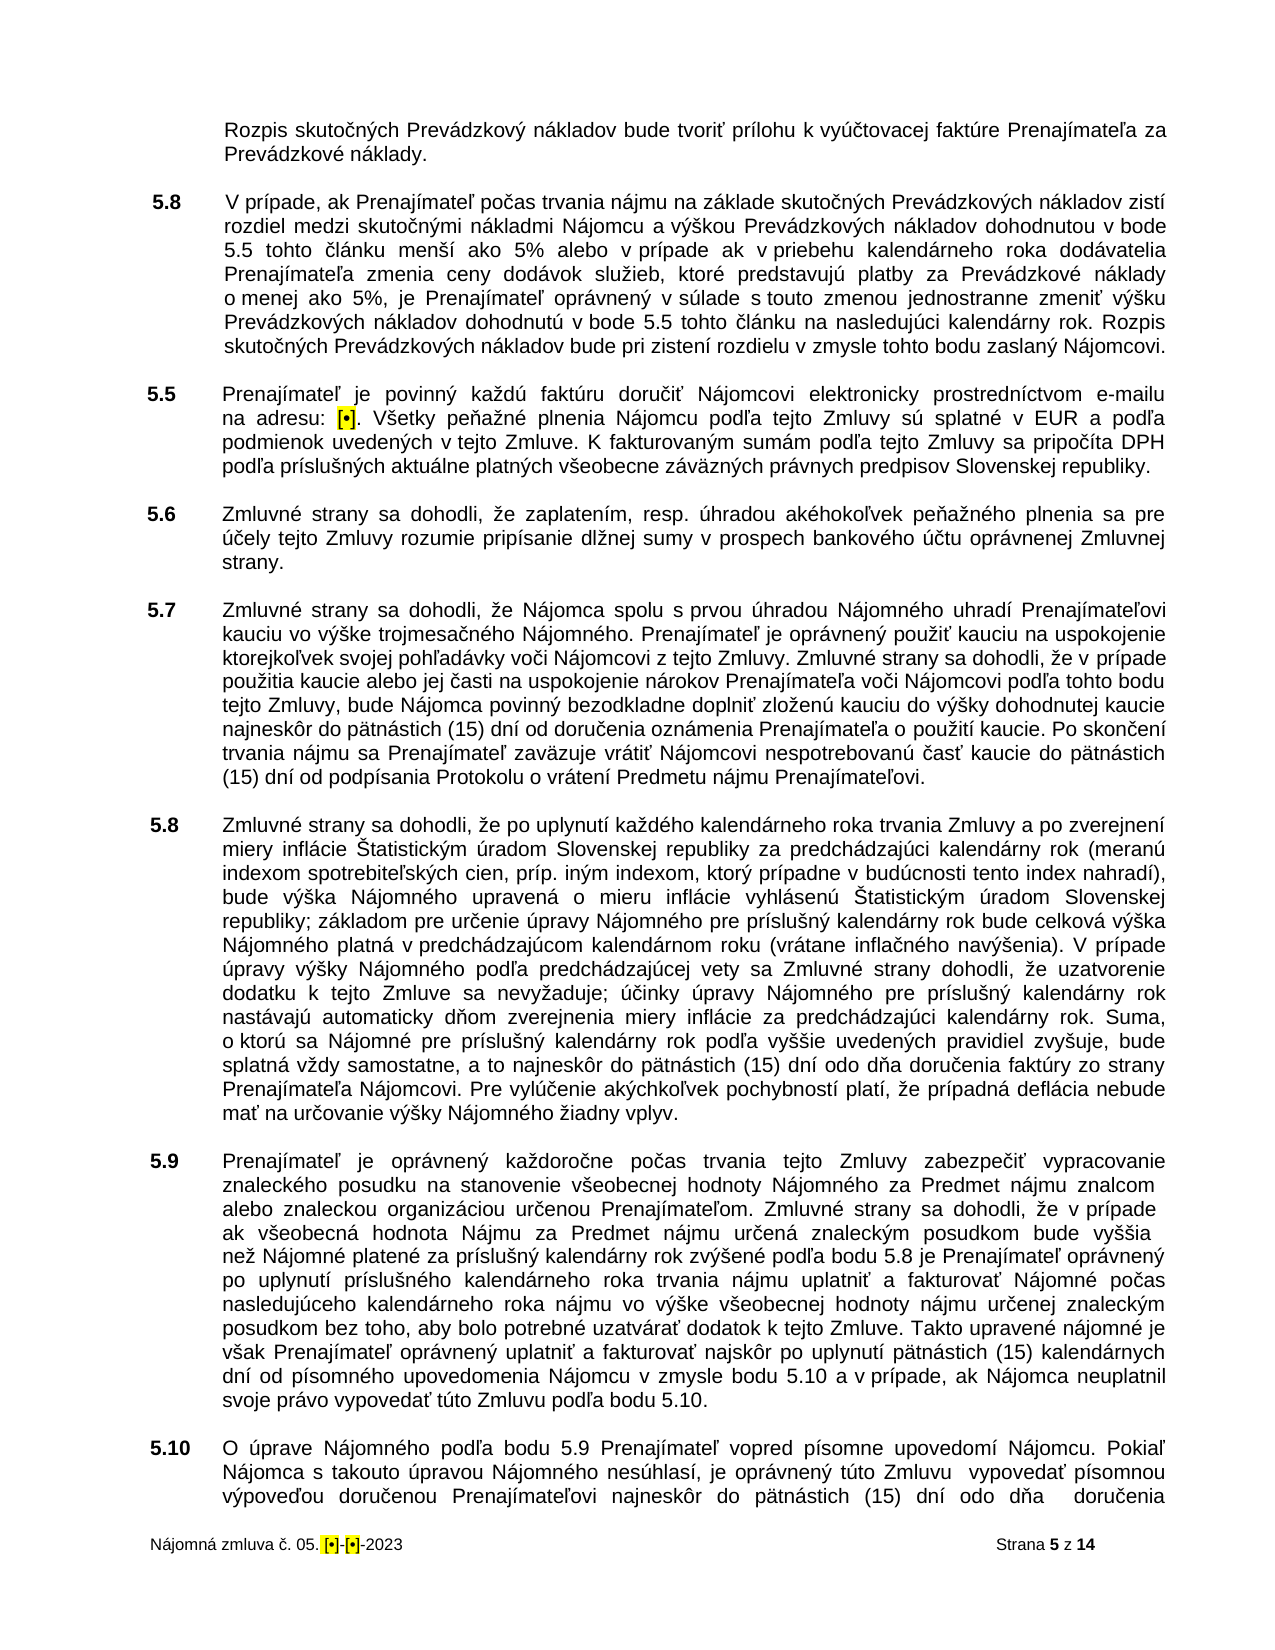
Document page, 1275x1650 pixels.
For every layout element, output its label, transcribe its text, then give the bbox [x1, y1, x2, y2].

text 5.6 Zmluvné strany sa dohodli, že zaplatením, resp. úhradou akéhokoľvek peňažného plnenia sa pre účely tejto Zmluvy rozumie pripísanie dlžnej sumy v prospech bankového účtu oprávnenej Zmluvnej strany. [147, 502, 1167, 573]
text 5.9 Prenajímateľ je oprávnený každoročne počas trvania tejto Zmluvy zabezpečiť vypracovanie znaleckého posudku na stanovenie všeobecnej hodnoty Nájomného za Predmet nájmu znalcom alebo znaleckou organizáciou určenou Prenajímateľom. Zmluvné strany sa dohodli, že v prípade ak všeobecná hodnota Nájmu za Predmet nájmu určená znaleckým posudkom bude vyššia než Nájomné platené za príslušný kalendárny rok zvýšené podľa bodu 5.8 je Prenajímateľ oprávnený po uplynutí príslušného kalendárneho roka trvania nájmu uplatniť a fakturovať Nájomné počas nasledujúceho kalendárneho roka nájmu vo výške všeobecnej hodnoty nájmu určenej znaleckým posudkom bez toho, aby bolo potrebné uzatvárať dodatok k tejto Zmluve. Takto upravené nájomné je však Prenajímateľ oprávnený uplatniť a fakturovať najskôr po uplynutí pätnástich (15) kalendárnych dní od písomného upovedomenia Nájomcu v zmysle bodu 5.10 a v prípade, ak Nájomca neuplatnil svoje právo vypovedať túto Zmluvu podľa bodu 5.10. [150, 1148, 1167, 1412]
text 5.8 Zmluvné strany sa dohodli, že po uplynutí každého kalendárneho roka trvania Zmluvy a po zverejnení miery inflácie Štatistickým úradom Slovenskej republiky za predchádzajúci kalendárny rok (meranú indexom spotrebiteľských cien, príp. iným indexom, ktorý prípadne v budúcnosti tento index nahradí), bude výška Nájomného upravená o mieru inflácie vyhlásenú Štatistickým úradom Slovenskej republiky; základom pre určenie úpravy Nájomného pre príslušný kalendárny rok bude celková výška Nájomného platná v predchádzajúcom kalendárnom roku (vrátane inflačného navýšenia). V prípade úpravy výšky Nájomného podľa predchádzajúcej vety sa Zmluvné strany dohodli, že uzatvorenie dodatku k tejto Zmluve sa nevyžaduje; účinky úpravy Nájomného pre príslušný kalendárny rok nastávajú automaticky dňom zverejnenia miery inflácie za predchádzajúci kalendárny rok. Suma, o ktorú sa Nájomné pre príslušný kalendárny rok podľa vyššie uvedených pravidiel zvyšuje, bude splatná vždy samostatne, a to najneskôr do pätnástich (15) dní odo dňa doručenia faktúry zo strany Prenajímateľa Nájomcovi. Pre vylúčenie akýchkoľvek pochybností platí, že prípadná deflácia nebude mať na určovanie výšky Nájomného žiadny vplyv. [150, 813, 1167, 1124]
text 5.8 V prípade, ak Prenajímateľ počas trvania nájmu na základe skutočných Prevádzkových nákladov zistí rozdiel medzi skutočnými nákladmi Nájomcu a výškou Prevádzkových nákladov dohodnutou v bode 5.5 tohto článku menší ako 5% alebo v prípade ak v priebehu kalendárneho roka dodávatelia Prenajímateľa zmenia ceny dodávok služieb, ktoré predstavujú platby za Prevádzkové náklady o menej ako 5%, je Prenajímateľ oprávnený v súlade s touto zmenou jednostranne zmeniť výšku Prevádzkových nákladov dohodnutú v bode 5.5 tohto článku na nasledujúci kalendárny rok. Rozpis skutočných Prevádzkových nákladov bude pri zistení rozdielu v zmysle tohto bodu zaslaný Nájomcovi. [152, 190, 1167, 358]
text 5.5 Prenajímateľ je povinný každú faktúru doručiť Nájomcovi elektronicky prostredníctvom e-mailu na adresu: [•]. Všetky peňažné plnenia Nájomcu podľa tejto Zmluvy sú splatné v EUR a podľa podmienok uvedených v tejto Zmluve. K fakturovaným sumám podľa tejto Zmluvy sa pripočíta DPH podľa príslušných aktuálne platných všeobecne záväzných právnych predpisov Slovenskej republiky. [147, 382, 1167, 478]
text 5.7 Zmluvné strany sa dohodli, že Nájomca spolu s prvou úhradou Nájomného uhradí Prenajímateľovi kauciu vo výške trojmesačného Nájomného. Prenajímateľ je oprávnený použiť kauciu na uspokojenie ktorejkoľvek svojej pohľadávky voči Nájomcovi z tejto Zmluvy. Zmluvné strany sa dohodli, že v prípade použitia kaucie alebo jej časti na uspokojenie nárokov Prenajímateľa voči Nájomcovi podľa tohto bodu tejto Zmluvy, bude Nájomca povinný bezodkladne doplniť zloženú kauciu do výšky dohodnutej kaucie najneskôr do pätnástich (15) dní od doručenia oznámenia Prenajímateľa o použití kaucie. Po skončení trvania nájmu sa Prenajímateľ zaväzuje vrátiť Nájomcovi nespotrebovanú časť kaucie do pätnástich (15) dní od podpísania Protokolu o vrátení Predmetu nájmu Prenajímateľovi. [147, 597, 1167, 789]
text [150, 1436, 1167, 1508]
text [152, 118, 1167, 166]
